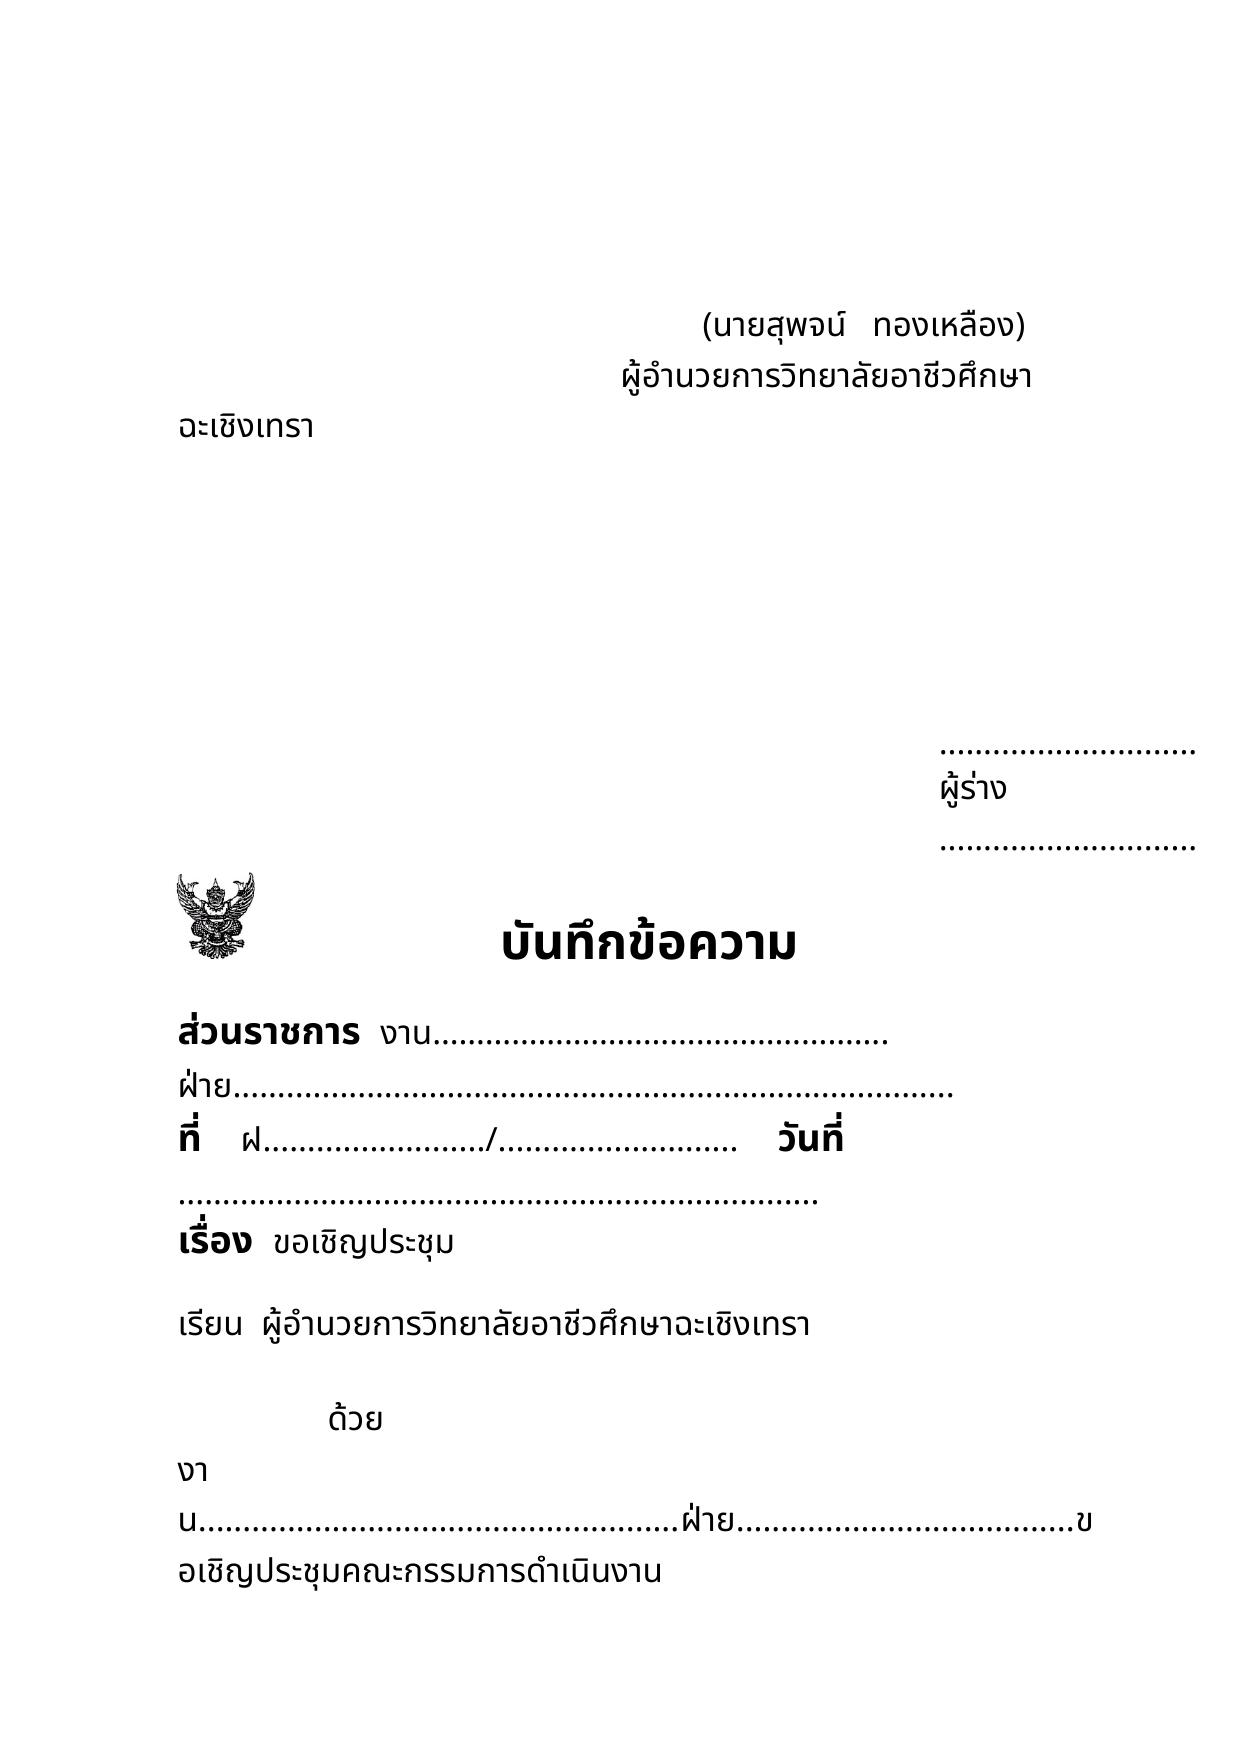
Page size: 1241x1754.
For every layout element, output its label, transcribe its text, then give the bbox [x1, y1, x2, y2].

text ที่ ฝ........................./........................... วันที่ ........................................................................ [177, 1112, 1122, 1214]
text บันทึกข้อความ [177, 907, 1122, 982]
text เรียน ผู้อำนวยการวิทยาลัยอาชีวศึกษาฉะเชิงเทรา [177, 1299, 1122, 1395]
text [177, 1395, 1101, 1597]
text ส่วนราชการ งาน……………………………………………. ฝ่าย................................................................................. [177, 1005, 1122, 1112]
text เรื่อง ขอเชิญประชุม [177, 1214, 1122, 1271]
text (นายสุพจน์ ทองเหลือง) [177, 301, 1122, 352]
text ผู้อำนวยการวิทยาลัยอาชีวศึกษาฉะเชิงเทรา [177, 352, 1122, 452]
picture [175, 872, 257, 961]
